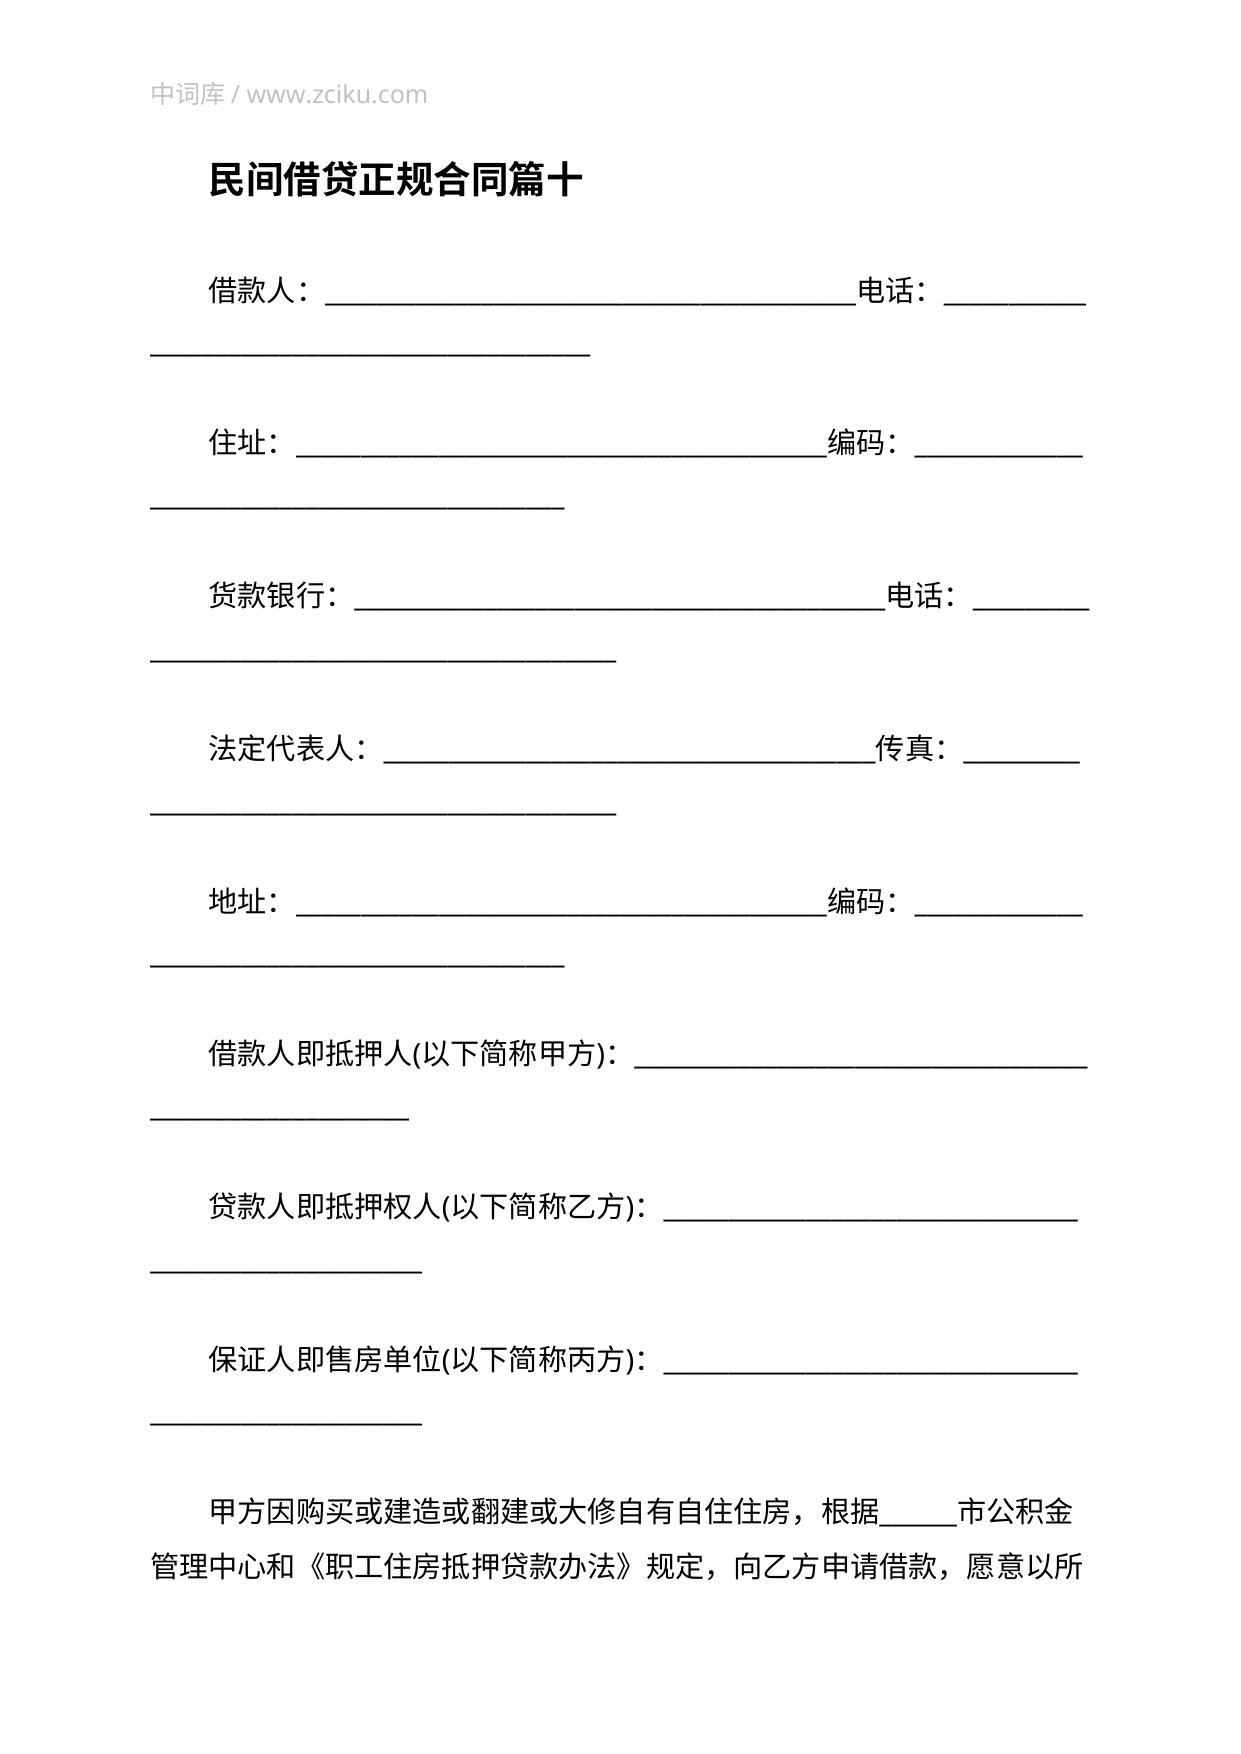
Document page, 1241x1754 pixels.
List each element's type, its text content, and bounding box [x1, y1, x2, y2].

text 货款银行：_________________________________________电话：_____________________________________________ [150, 573, 1090, 667]
text 住址：_________________________________________编码：_____________________________________________ [150, 420, 1090, 514]
text 借款人：_________________________________________电话：_____________________________________________ [150, 267, 1090, 361]
text 借款人即抵押人(以下简称甲方)：_______________________________________________________ [150, 1031, 1090, 1125]
text 保证人即售房单位(以下简称丙方)：_____________________________________________________ [150, 1336, 1090, 1430]
text 贷款人即抵押权人(以下简称乙方)：_____________________________________________________ [150, 1184, 1090, 1278]
text 地址：_________________________________________编码：_____________________________________________ [150, 878, 1090, 972]
text 民间借贷正规合同篇十 [150, 150, 1090, 204]
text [150, 1489, 1090, 1586]
text 法定代表人：______________________________________传真：_____________________________________________ [150, 726, 1090, 819]
